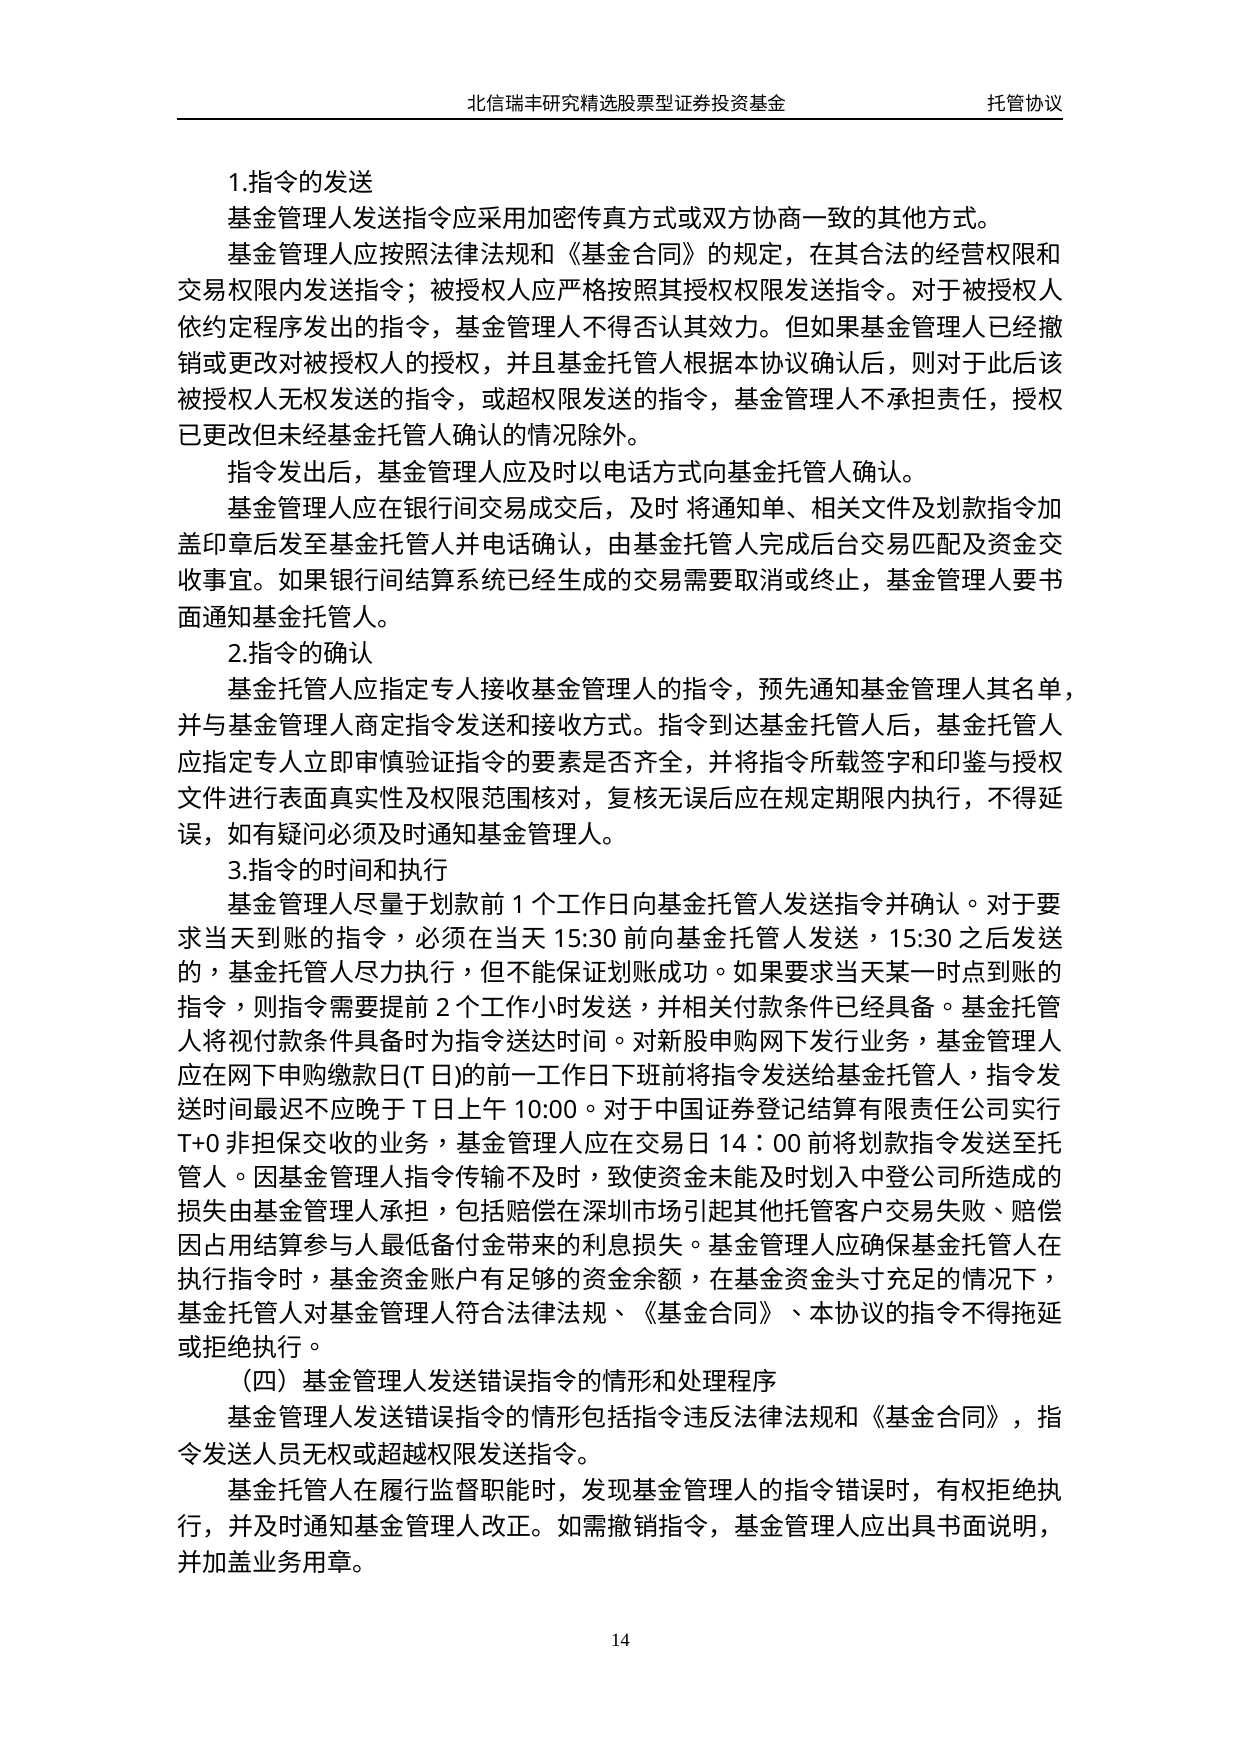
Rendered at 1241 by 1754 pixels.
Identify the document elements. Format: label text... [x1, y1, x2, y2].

text 基金管理人应按照法律法规和《基金合同》的规定，在其合法的经营权限和交易权限内发送指令；被授权人应严格按照其授权权限发送指令。对于被授权人依约定程序发出的指令，基金管理人不得否认其效力。但如果基金管理人已经撤销或更改对被授权人的授权，并且基金托管人根据本协议确认后，则对于此后该被授权人无权发送的指令，或超权限发送的指令，基金管理人不承担责任，授权已更改但未经基金托管人确认的情况除外。 [177, 234, 1063, 452]
text （四）基金管理人发送错误指令的情形和处理程序 [177, 1364, 1063, 1398]
text 基金管理人发送错误指令的情形包括指令违反法律法规和《基金合同》，指令发送人员无权或超越权限发送指令。 [177, 1398, 1063, 1470]
text 基金托管人在履行监督职能时，发现基金管理人的指令错误时，有权拒绝执行，并及时通知基金管理人改正。如需撤销指令，基金管理人应出具书面说明，并加盖业务用章。 [177, 1470, 1063, 1579]
text 指令发出后，基金管理人应及时以电话方式向基金托管人确认。 [177, 452, 1063, 488]
text 3.指令的时间和执行 [177, 851, 1063, 887]
text 基金管理人应在银行间交易成交后，及时 将通知单、相关文件及划款指令加盖印章后发至基金托管人并电话确认，由基金托管人完成后台交易匹配及资金交收事宜。如果银行间结算系统已经生成的交易需要取消或终止，基金管理人要书面通知基金托管人。 [177, 488, 1063, 633]
text 基金管理人发送指令应采用加密传真方式或双方协商一致的其他方式。 [177, 198, 1063, 234]
text 基金管理人尽量于划款前1个工作日向基金托管人发送指令并确认。对于要求当天到账的指令，必须在当天15:30前向基金托管人发送，15:30之后发送的，基金托管人尽力执行，但不能保证划账成功。如果要求当天某一时点到账的指令，则指令需要提前2个工作小时发送，并相关付款条件已经具备。基金托管人将视付款条件具备时为指令送达时间。对新股申购网下发行业务，基金管理人应在网下申购缴款日(T日)的前一工作日下班前将指令发送给基金托管人，指令发送时间最迟不应晚于T日上午10:00。对于中国证券登记结算有限责任公司实行T+0非担保交收的业务，基金管理人应在交易日14：00前将划款指令发送至托管人。因基金管理人指令传输不及时，致使资金未能及时划入中登公司所造成的损失由基金管理人承担，包括赔偿在深圳市场引起其他托管客户交易失败、赔偿因占用结算参与人最低备付金带来的利息损失。基金管理人应确保基金托管人在执行指令时，基金资金账户有足够的资金余额，在基金资金头寸充足的情况下，基金托管人对基金管理人符合法律法规、《基金合同》、本协议的指令不得拖延或拒绝执行。 [177, 887, 1063, 1364]
text 2.指令的确认 [177, 633, 1063, 669]
text 基金托管人应指定专人接收基金管理人的指令，预先通知基金管理人其名单，并与基金管理人商定指令发送和接收方式。指令到达基金托管人后，基金托管人应指定专人立即审慎验证指令的要素是否齐全，并将指令所载签字和印鉴与授权文件进行表面真实性及权限范围核对，复核无误后应在规定期限内执行，不得延误，如有疑问必须及时通知基金管理人。 [177, 669, 1063, 851]
text 1.指令的发送 [177, 162, 1063, 198]
